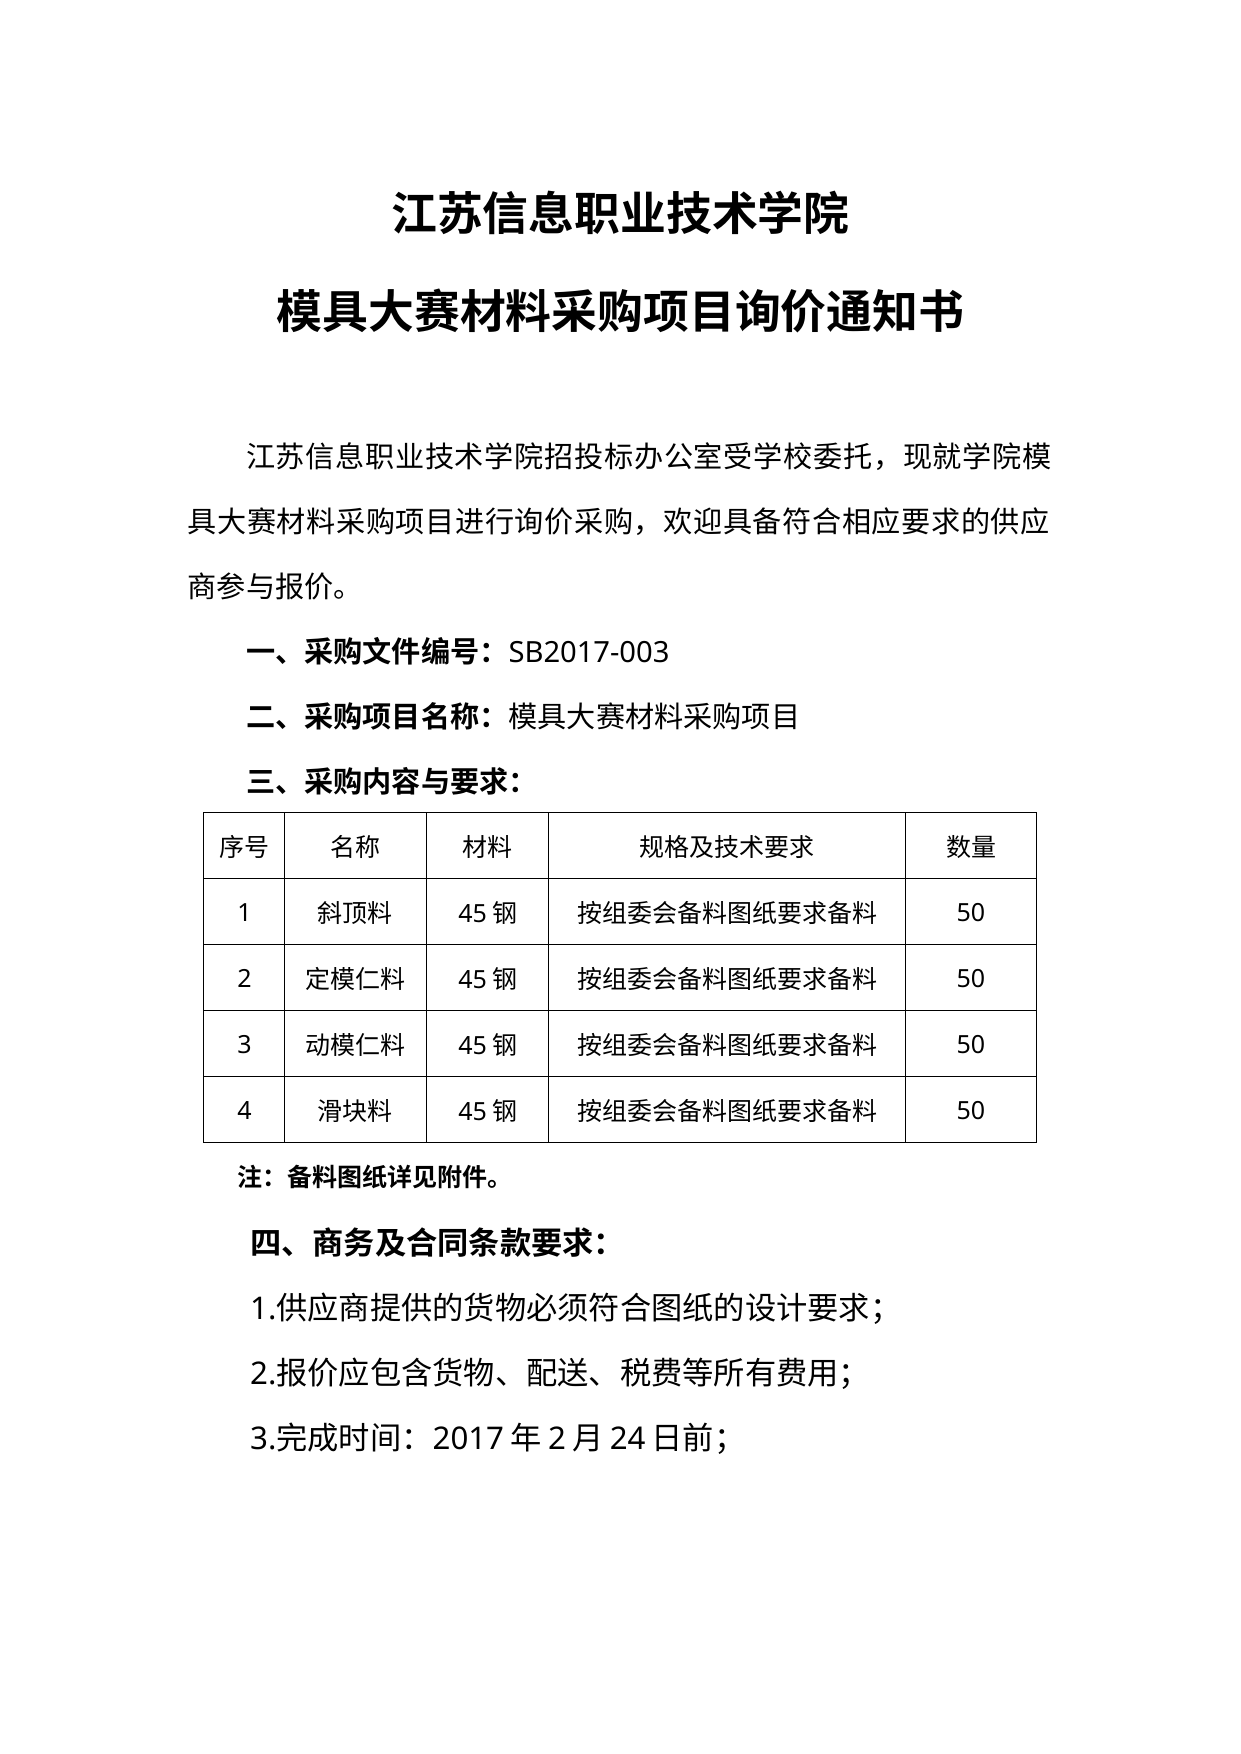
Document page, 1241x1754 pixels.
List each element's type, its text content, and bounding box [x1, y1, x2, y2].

table_cell 3 [204, 1011, 284, 1076]
table_cell 45钢 [427, 879, 548, 944]
table_cell 45钢 [427, 1011, 548, 1076]
table_cell 按组委会备料图纸要求备料 [549, 945, 905, 1010]
text 四、商务及合同条款要求： [187, 1208, 1053, 1273]
table_cell 50 [906, 879, 1036, 944]
table_cell 45钢 [427, 1077, 548, 1142]
table_cell 50 [906, 1077, 1036, 1142]
text 2.报价应包含货物、配送、税费等所有费用； [187, 1338, 1053, 1403]
table_cell 按组委会备料图纸要求备料 [549, 1077, 905, 1142]
table_cell 45钢 [427, 945, 548, 1010]
text 3.完成时间：2017年2月24日前； [187, 1403, 1053, 1468]
text 江苏信息职业技术学院招投标办公室受学校委托，现就学院模具大赛材料采购项目进行询价采购，欢迎具备符合相应要求的供应商参与报价。 [187, 422, 1053, 617]
table_cell 动模仁料 [285, 1011, 426, 1076]
text 模具大赛材料采购项目询价通知书 [187, 259, 1053, 357]
text 江苏信息职业技术学院 [187, 162, 1053, 259]
table_header 规格及技术要求 [549, 813, 905, 878]
table_cell 斜顶料 [285, 879, 426, 944]
text 三、采购内容与要求： [187, 747, 1053, 812]
table_header 数量 [906, 813, 1036, 878]
table_cell 1 [204, 879, 284, 944]
table_cell 滑块料 [285, 1077, 426, 1142]
table_header 序号 [204, 813, 284, 878]
table_cell 2 [204, 945, 284, 1010]
table_cell 50 [906, 945, 1036, 1010]
table_cell 按组委会备料图纸要求备料 [549, 1011, 905, 1076]
table_cell 定模仁料 [285, 945, 426, 1010]
text 一、采购文件编号：SB2017-003 [187, 617, 1053, 682]
text 注：备料图纸详见附件。 [187, 1143, 1053, 1208]
table_header 材料 [427, 813, 548, 878]
table_cell 按组委会备料图纸要求备料 [549, 879, 905, 944]
table_header 名称 [285, 813, 426, 878]
text 二、采购项目名称：模具大赛材料采购项目 [187, 682, 1053, 747]
text 1.供应商提供的货物必须符合图纸的设计要求； [187, 1273, 1053, 1338]
table_cell 50 [906, 1011, 1036, 1076]
table_cell 4 [204, 1077, 284, 1142]
